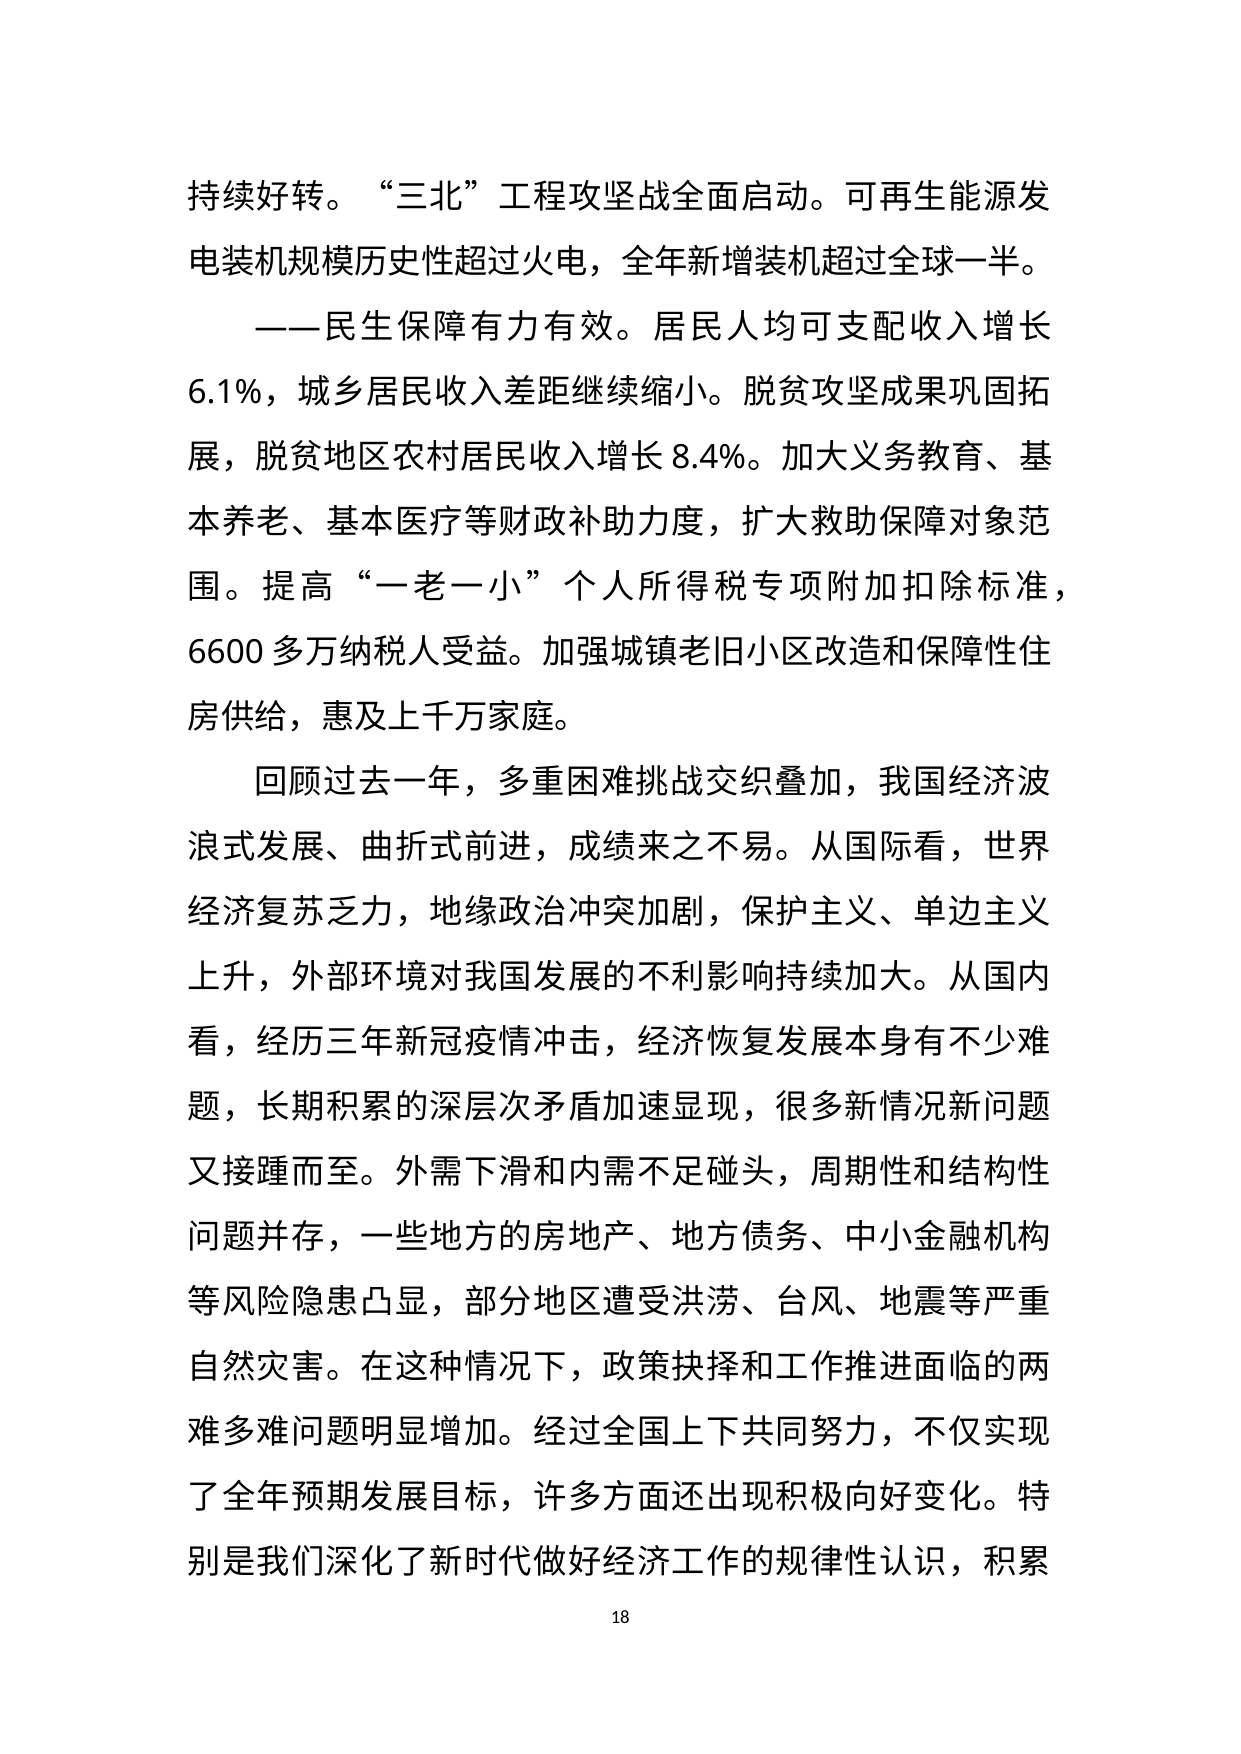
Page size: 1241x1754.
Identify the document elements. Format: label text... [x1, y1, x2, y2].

text ——民生保障有力有效。居民人均可支配收入增长6.1%，城乡居民收入差距继续缩小。脱贫攻坚成果巩固拓展，脱贫地区农村居民收入增长8.4%。加大义务教育、基本养老、基本医疗等财政补助力度，扩大救助保障对象范围。提高“一老一小”个人所得税专项附加扣除标准，6600多万纳税人受益。加强城镇老旧小区改造和保障性住房供给，惠及上千万家庭。 [187, 292, 1053, 747]
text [187, 162, 1053, 292]
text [187, 747, 1053, 1592]
